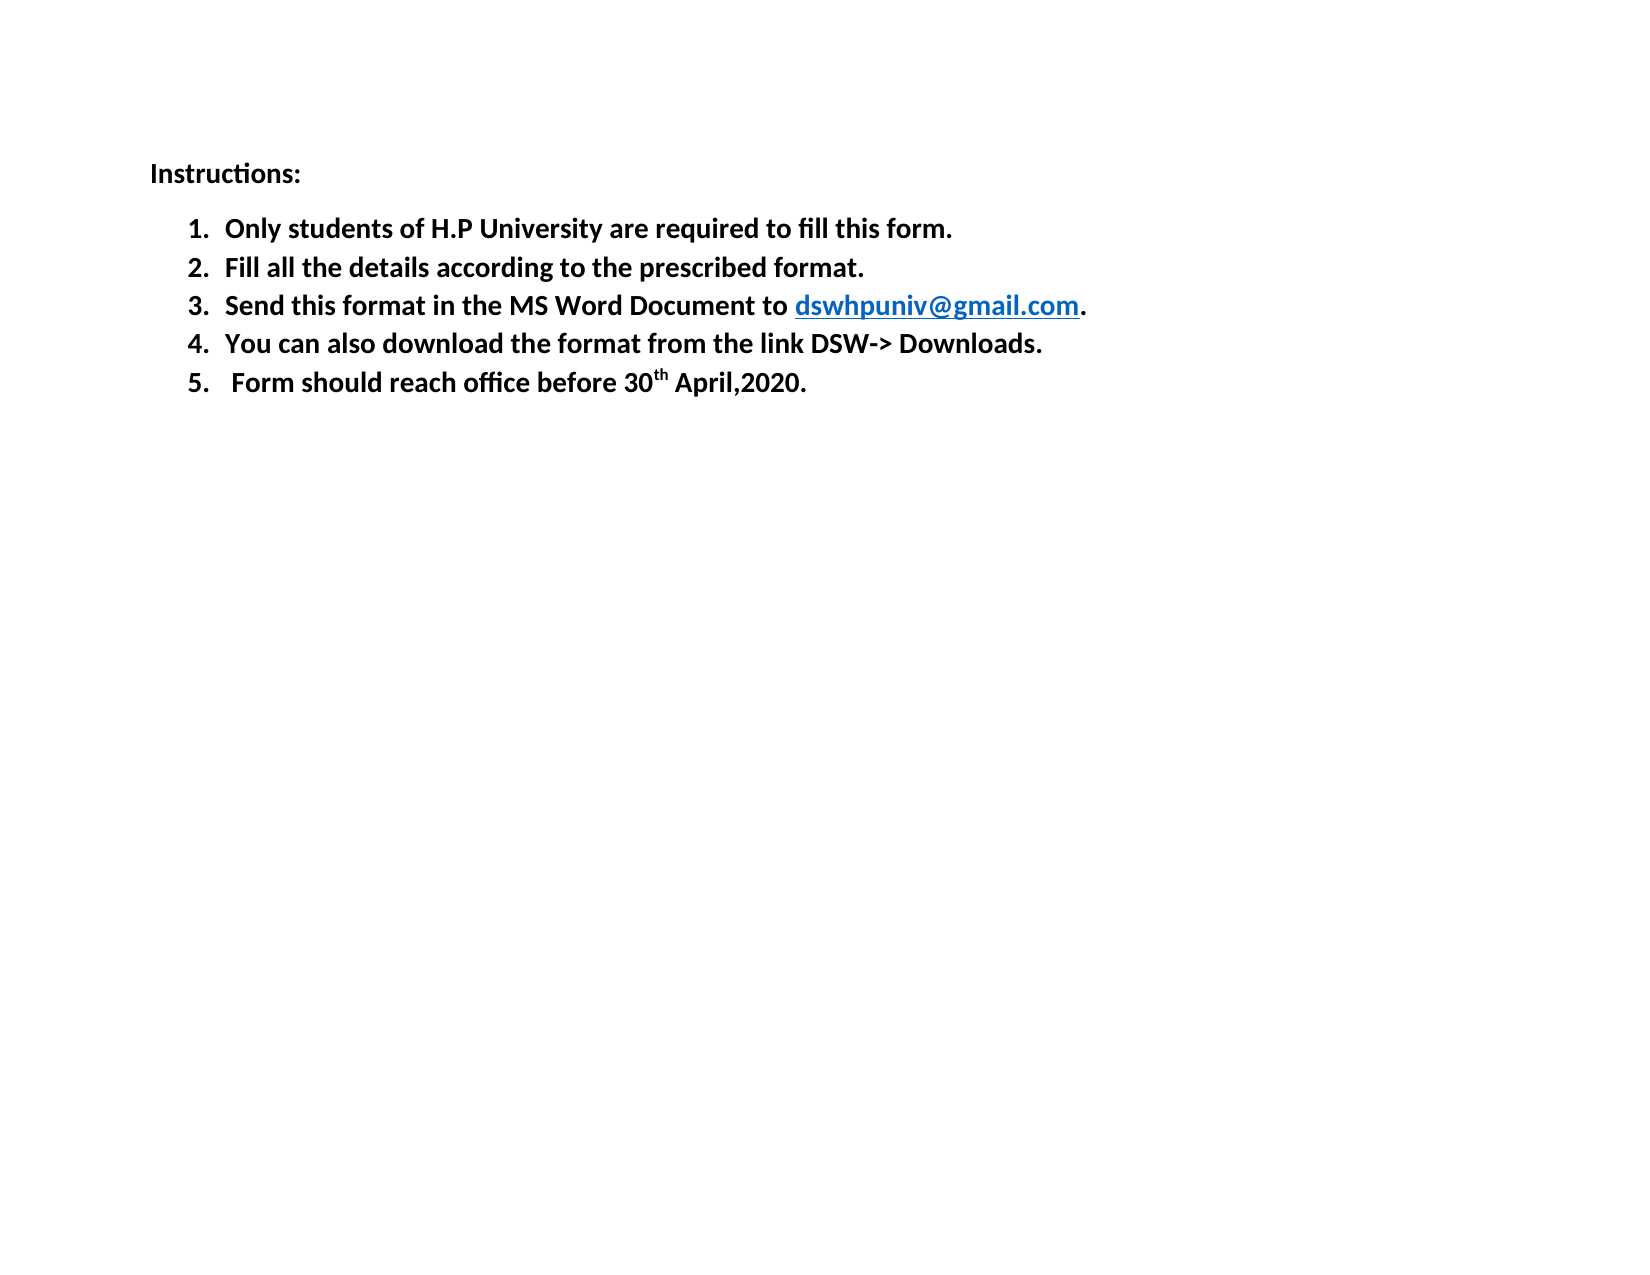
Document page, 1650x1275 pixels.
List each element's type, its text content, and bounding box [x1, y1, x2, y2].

text Instructions: [150, 155, 1500, 191]
list You can also download the format from the link DSW-> Downloads. [187, 326, 1500, 361]
list Send this format in the MS Word Document to dswhpuniv@gmail.com. [187, 287, 1500, 323]
list Fill all the details according to the prescribed format. [187, 249, 1500, 284]
list Form should reach office before 30th April,2020. [187, 364, 1500, 400]
list Only students of H.P University are required to fill this form. [187, 210, 1500, 246]
